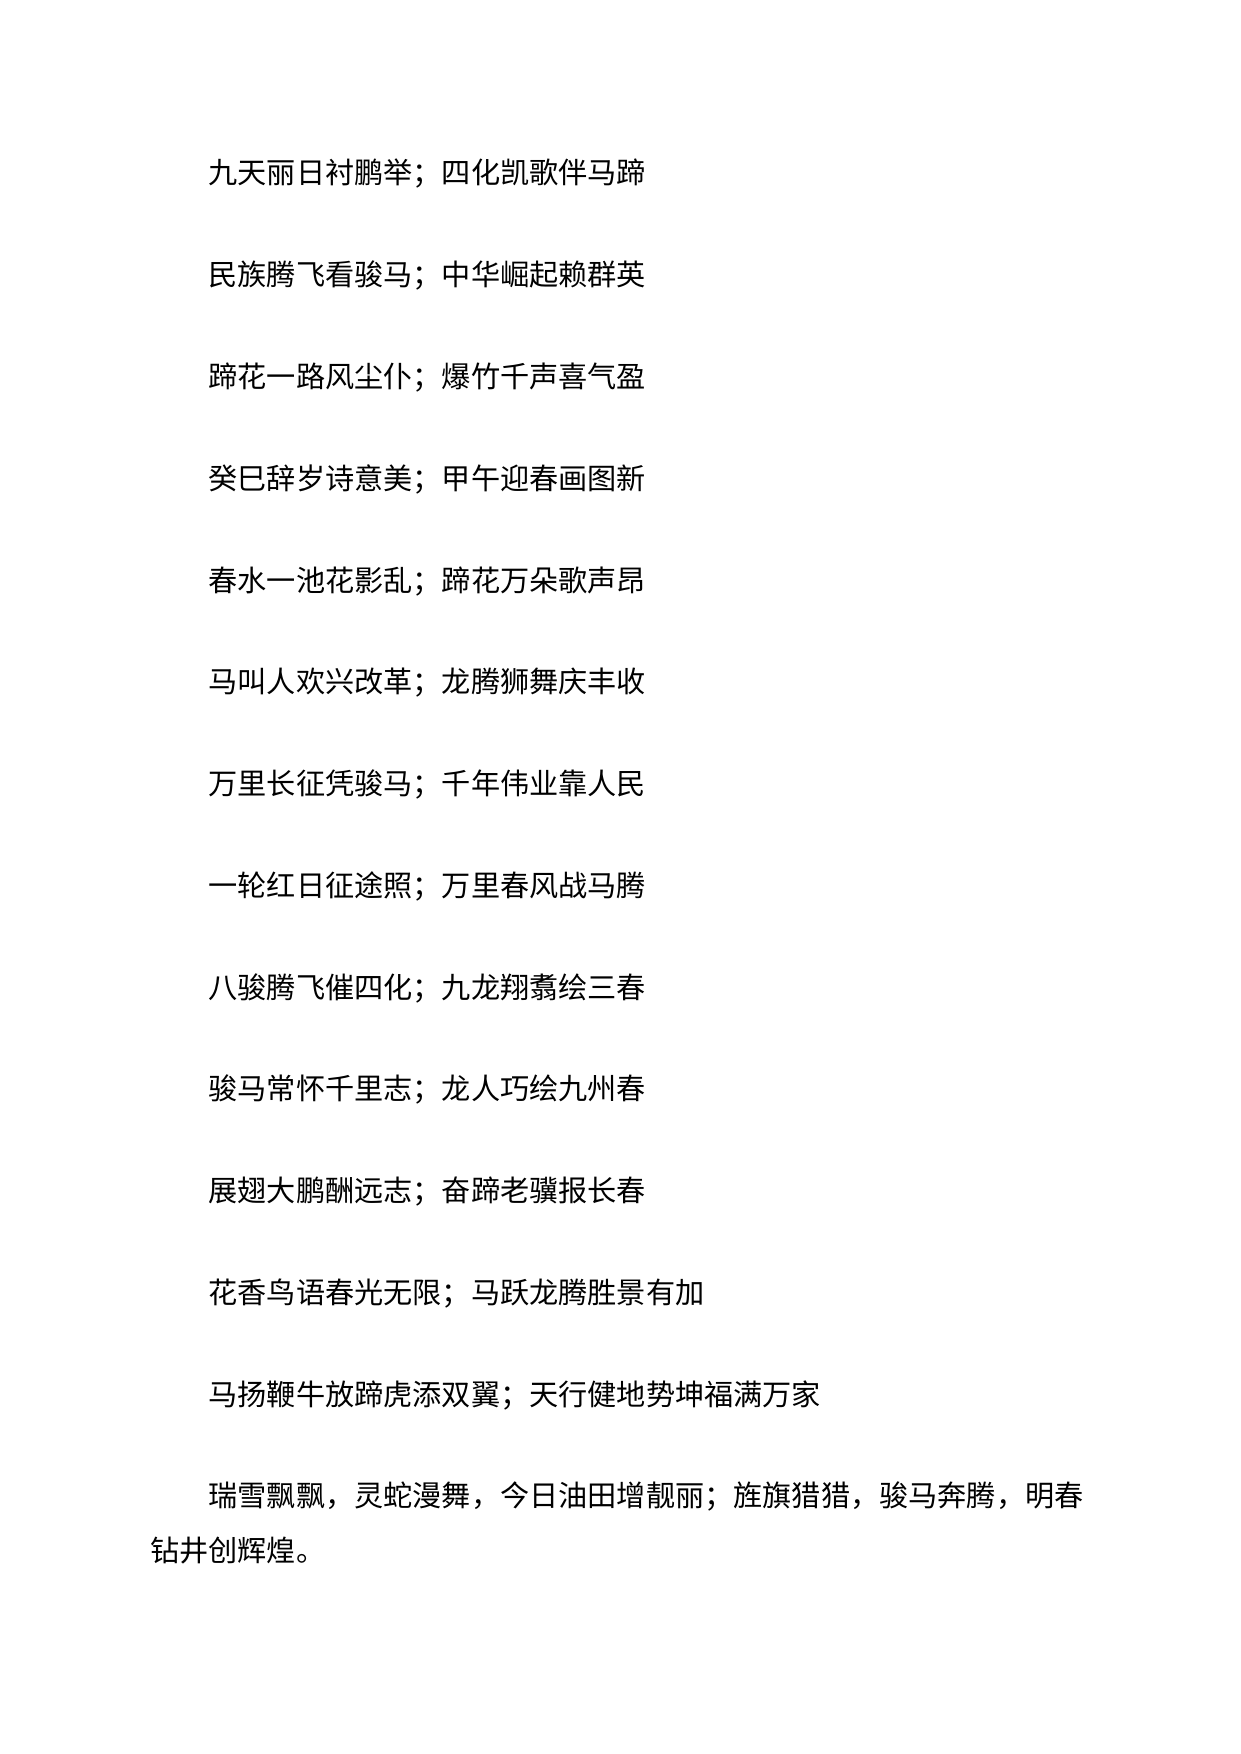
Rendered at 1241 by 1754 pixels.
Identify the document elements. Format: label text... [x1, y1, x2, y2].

text 万里长征凭骏马；千年伟业靠人民 [150, 761, 1090, 803]
text 春水一池花影乱；蹄花万朵歌声昂 [150, 557, 1090, 599]
text 马叫人欢兴改革；龙腾狮舞庆丰收 [150, 659, 1090, 701]
text 瑞雪飘飘，灵蛇漫舞，今日油田增靓丽；旌旗猎猎，骏马奔腾，明春钻井创辉煌。 [150, 1473, 1090, 1570]
text 一轮红日征途照；万里春风战马腾 [150, 862, 1090, 905]
text 马扬鞭牛放蹄虎添双翼；天行健地势坤福满万家 [150, 1371, 1090, 1413]
text 八骏腾飞催四化；九龙翔翥绘三春 [150, 964, 1090, 1006]
text 蹄花一路风尘仆；爆竹千声喜气盈 [150, 353, 1090, 396]
text 癸巳辞岁诗意美；甲午迎春画图新 [150, 455, 1090, 498]
text 展翅大鹏酬远志；奋蹄老骥报长春 [150, 1168, 1090, 1210]
text 花香鸟语春光无限；马跃龙腾胜景有加 [150, 1269, 1090, 1312]
text 九天丽日衬鹏举；四化凯歌伴马蹄 [150, 150, 1090, 192]
text 骏马常怀千里志；龙人巧绘九州春 [150, 1066, 1090, 1108]
text 民族腾飞看骏马；中华崛起赖群英 [150, 252, 1090, 294]
